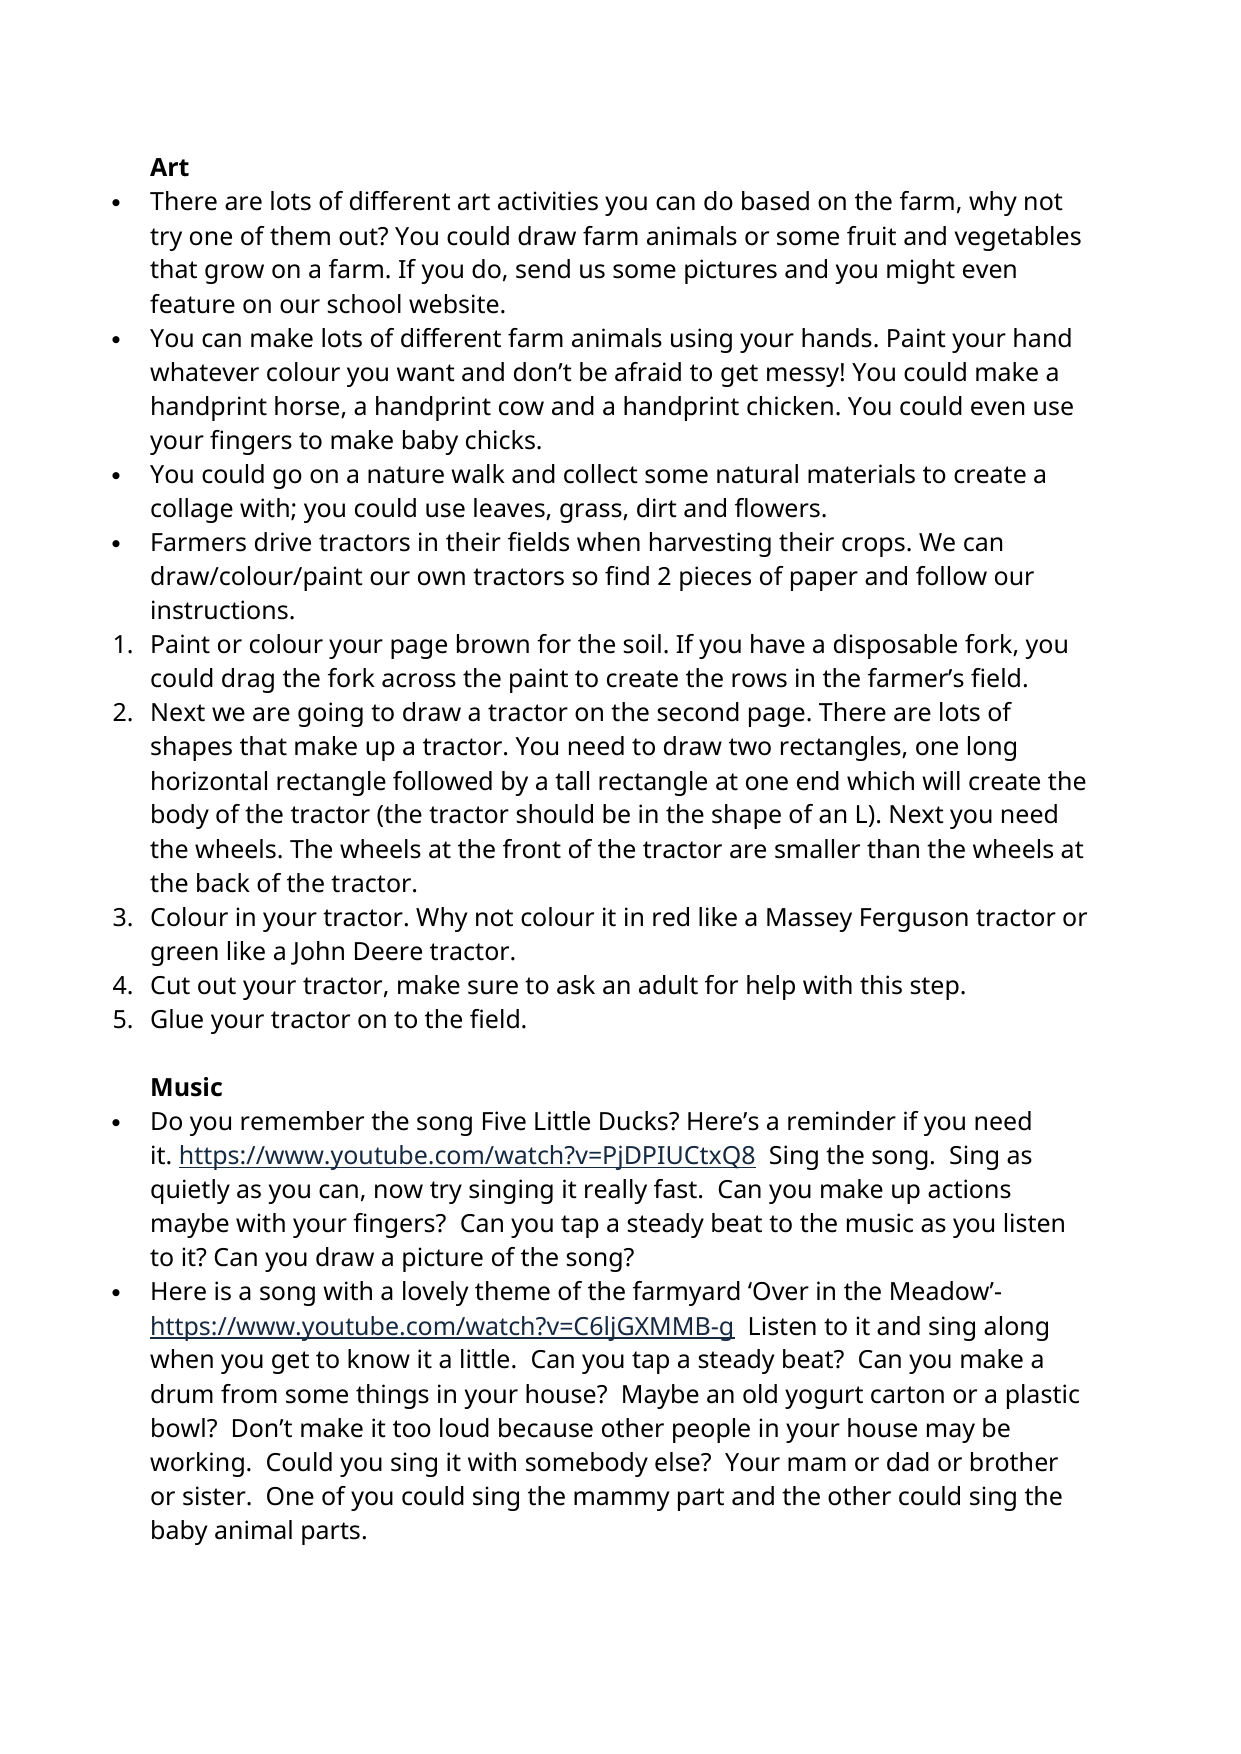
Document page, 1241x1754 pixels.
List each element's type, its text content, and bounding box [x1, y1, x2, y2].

list You could go on a nature walk and collect some natural materials to create a collage with; you could use leaves, grass, dirt and flowers. [112, 457, 1090, 525]
text Art [150, 150, 1090, 184]
list You can make lots of different farm animals using your hands. Paint your hand whatever colour you want and don’t be afraid to get messy! You could make a handprint horse, a handprint cow and a handprint chicken. You could even use your fingers to make baby chicks. [112, 320, 1090, 457]
list Farmers drive tractors in their fields when harvesting their crops. We can draw/colour/paint our own tractors so find 2 pieces of paper and follow our instructions. [112, 525, 1090, 627]
list Paint or colour your page brown for the soil. If you have a disposable fork, you could drag the fork across the paint to create the rows in the farmer’s field. [112, 627, 1090, 695]
list Cut out your tractor, make sure to ask an adult for help with this step. [112, 967, 1090, 1002]
list Do you remember the song Five Little Ducks? Here’s a reminder if you need it. https://www.youtube.com/watch?v=PjDPIUCtxQ8 Sing the song. Sing as quietly as you can, now try singing it really fast. Can you make up actions maybe with your fingers? Can you tap a steady beat to the music as you listen to it? Can you draw a picture of the song? [112, 1104, 1090, 1274]
list Next we are going to draw a tractor on the second page. There are lots of shapes that make up a tractor. You need to draw two rectangles, one long horizontal rectangle followed by a tall rectangle at one end which will create the body of the tractor (the tractor should be in the shape of an L). Next you need the wheels. The wheels at the front of the tractor are smaller than the wheels at the back of the tractor. [112, 695, 1090, 899]
text Music [150, 1070, 1090, 1104]
list Colour in your tractor. Why not colour it in red like a Massey Ferguson tractor or green like a John Deere tractor. [112, 899, 1090, 967]
list There are lots of different art activities you can do based on the farm, why not try one of them out? You could draw farm animals or some fruit and vegetables that grow on a farm. If you do, send us some pictures and you might even feature on our school website. [112, 184, 1090, 320]
list Here is a song with a lovely theme of the farmyard ‘Over in the Meadow’-https://www.youtube.com/watch?v=C6ljGXMMB-g Listen to it and sing along when you get to know it a little. Can you tap a steady beat? Can you make a drum from some things in your house? Maybe an old yogurt carton or a plastic bowl? Don’t make it too loud because other people in your house may be working. Could you sing it with somebody else? Your mam or dad or brother or sister. One of you could sing the mammy part and the other could sing the baby animal parts. [112, 1274, 1090, 1547]
list Glue your tractor on to the field. [112, 1002, 1090, 1036]
